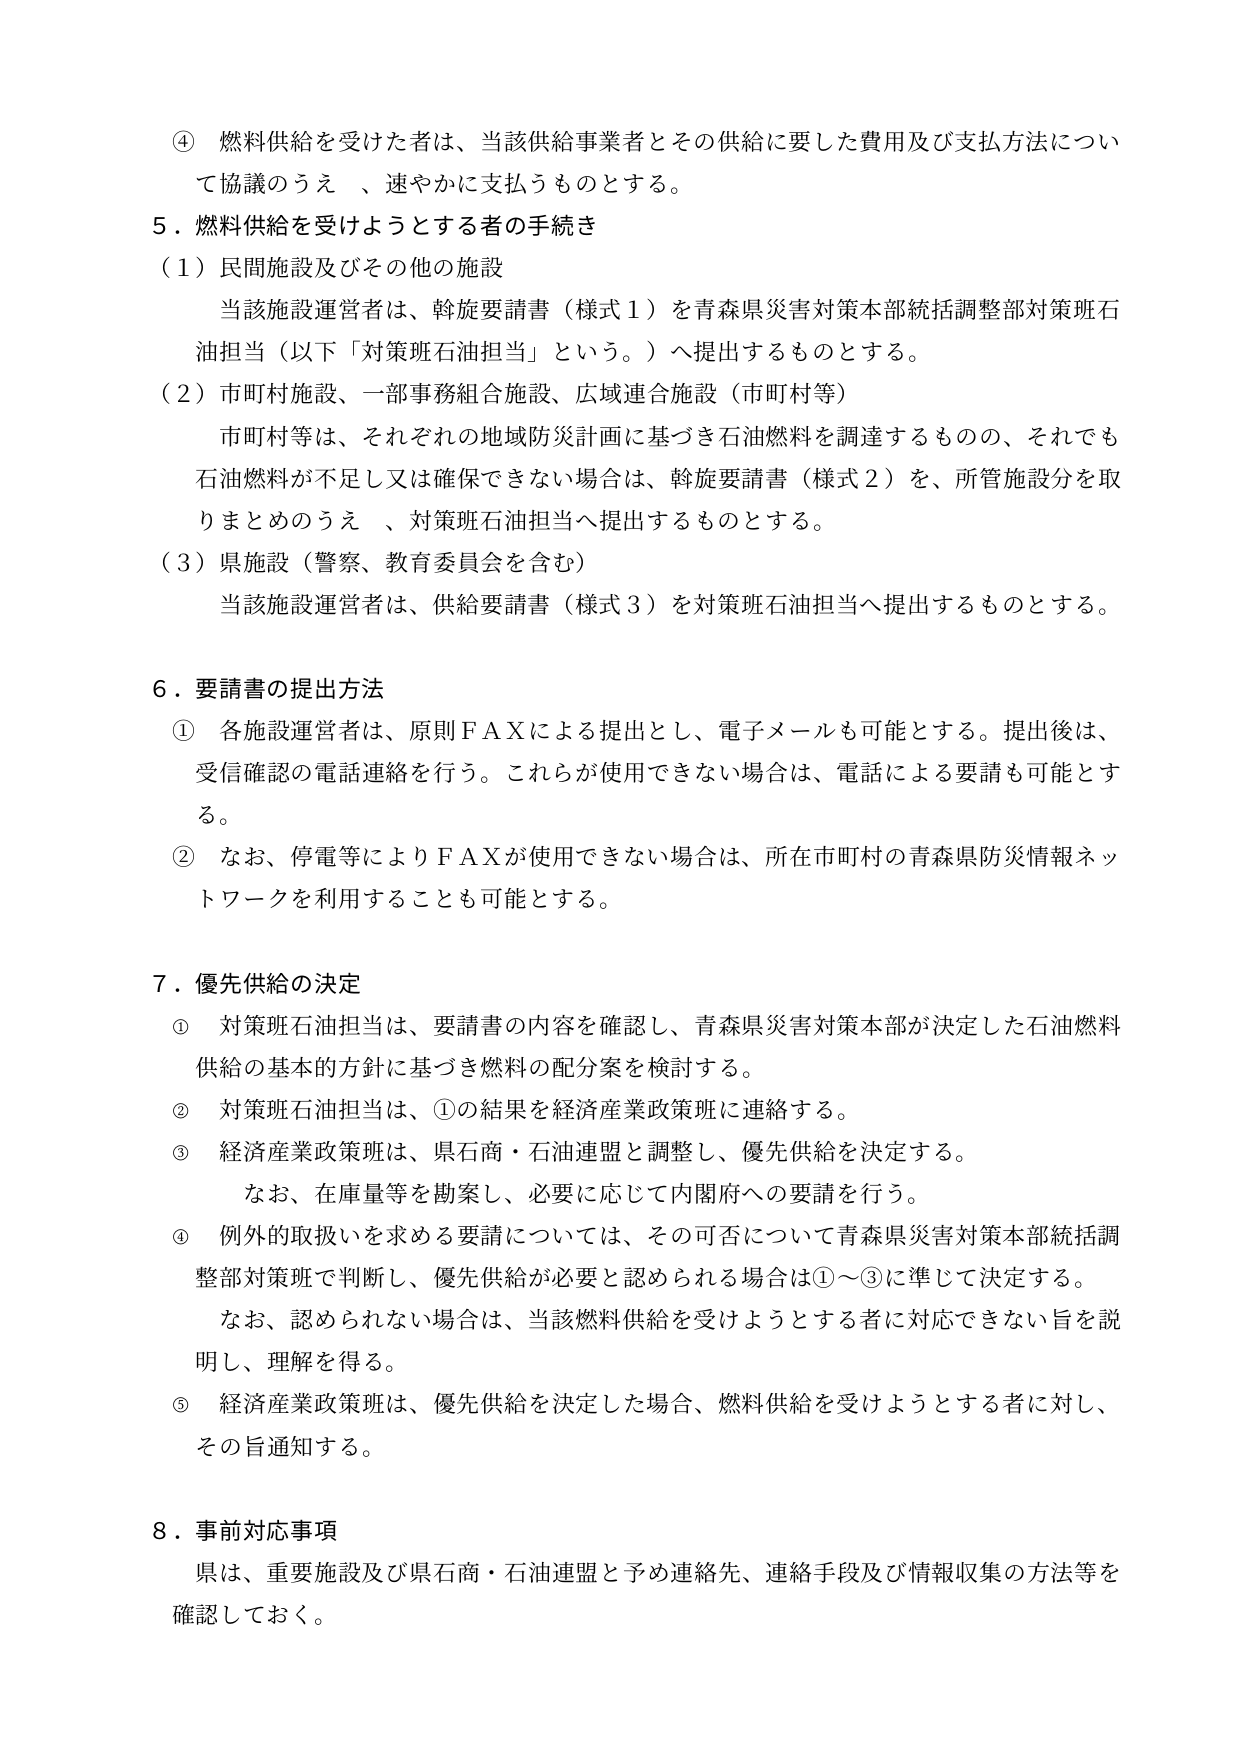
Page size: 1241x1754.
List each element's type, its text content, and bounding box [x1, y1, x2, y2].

text （２）市町村施設、一部事務組合施設、広域連合施設（市町村等） [148, 372, 1122, 414]
text ① 各施設運営者は、原則ＦＡＸによる提出とし、電子メールも可能とする。提出後は、受信確認の電話連絡を行う。これらが使用できない場合は、電話による要請も可能とする。 [148, 709, 1122, 835]
text ① 対策班石油担当は、要請書の内容を確認し、青森県災害対策本部が決定した石油燃料 [148, 1003, 1122, 1045]
text ④ 燃料供給を受けた者は、当該供給事業者とその供給に要した費用及び支払方法について協議のうえ、速やかに支払うものとする。 [148, 119, 1122, 204]
text 県は、重要施設及び県石商・石油連盟と予め連絡先、連絡手段及び情報収集の方法等を確認しておく。 [172, 1550, 1122, 1634]
text ② なお、停電等によりＦＡＸが使用できない場合は、所在市町村の青森県防災情報ネットワークを利用することも可能とする。 [148, 835, 1122, 919]
text （１）民間施設及びその他の施設 [148, 246, 1122, 288]
text ６．要請書の提出方法 [148, 667, 1122, 709]
text ７．優先供給の決定 [148, 961, 1122, 1003]
text 供給の基本的方針に基づき燃料の配分案を検討する。 [148, 1045, 1122, 1087]
list なお、在庫量等を勘案し、必要に応じて内閣府への要請を行う。 [220, 1172, 1122, 1214]
text ５．燃料供給を受けようとする者の手続き [148, 204, 1122, 246]
text ④ 例外的取扱いを求める要請については、その可否について青森県災害対策本部統括調整部対策班で判断し、優先供給が必要と認められる場合は①～③に準じて決定する。 [172, 1214, 1122, 1298]
text （３）県施設（警察、教育委員会を含む） [148, 540, 1122, 582]
text ⑤ 経済産業政策班は、優先供給を決定した場合、燃料供給を受けようとする者に対し、その旨通知する。 [172, 1382, 1122, 1466]
text 当該施設運営者は、斡旋要請書（様式１）を青森県災害対策本部統括調整部対策班石油担当（以下「対策班石油担当」という。）へ提出するものとする。 [148, 288, 1122, 372]
text 当該施設運営者は、供給要請書（様式３）を対策班石油担当へ提出するものとする。 [148, 582, 1122, 624]
text 市町村等は、それぞれの地域防災計画に基づき石油燃料を調達するものの、それでも石油燃料が不足し又は確保できない場合は、斡旋要請書（様式２）を、所管施設分を取りまとめのうえ、対策班石油担当へ提出するものとする。 [148, 414, 1122, 540]
text ② 対策班石油担当は、①の結果を経済産業政策班に連絡する。 [171, 1087, 1122, 1129]
text ③ 経済産業政策班は、県石商・石油連盟と調整し、優先供給を決定する。 [148, 1129, 1122, 1172]
text ８．事前対応事項 [148, 1508, 1122, 1550]
text なお、認められない場合は、当該燃料供給を受けようとする者に対応できない旨を説明し、理解を得る。 [148, 1298, 1122, 1382]
